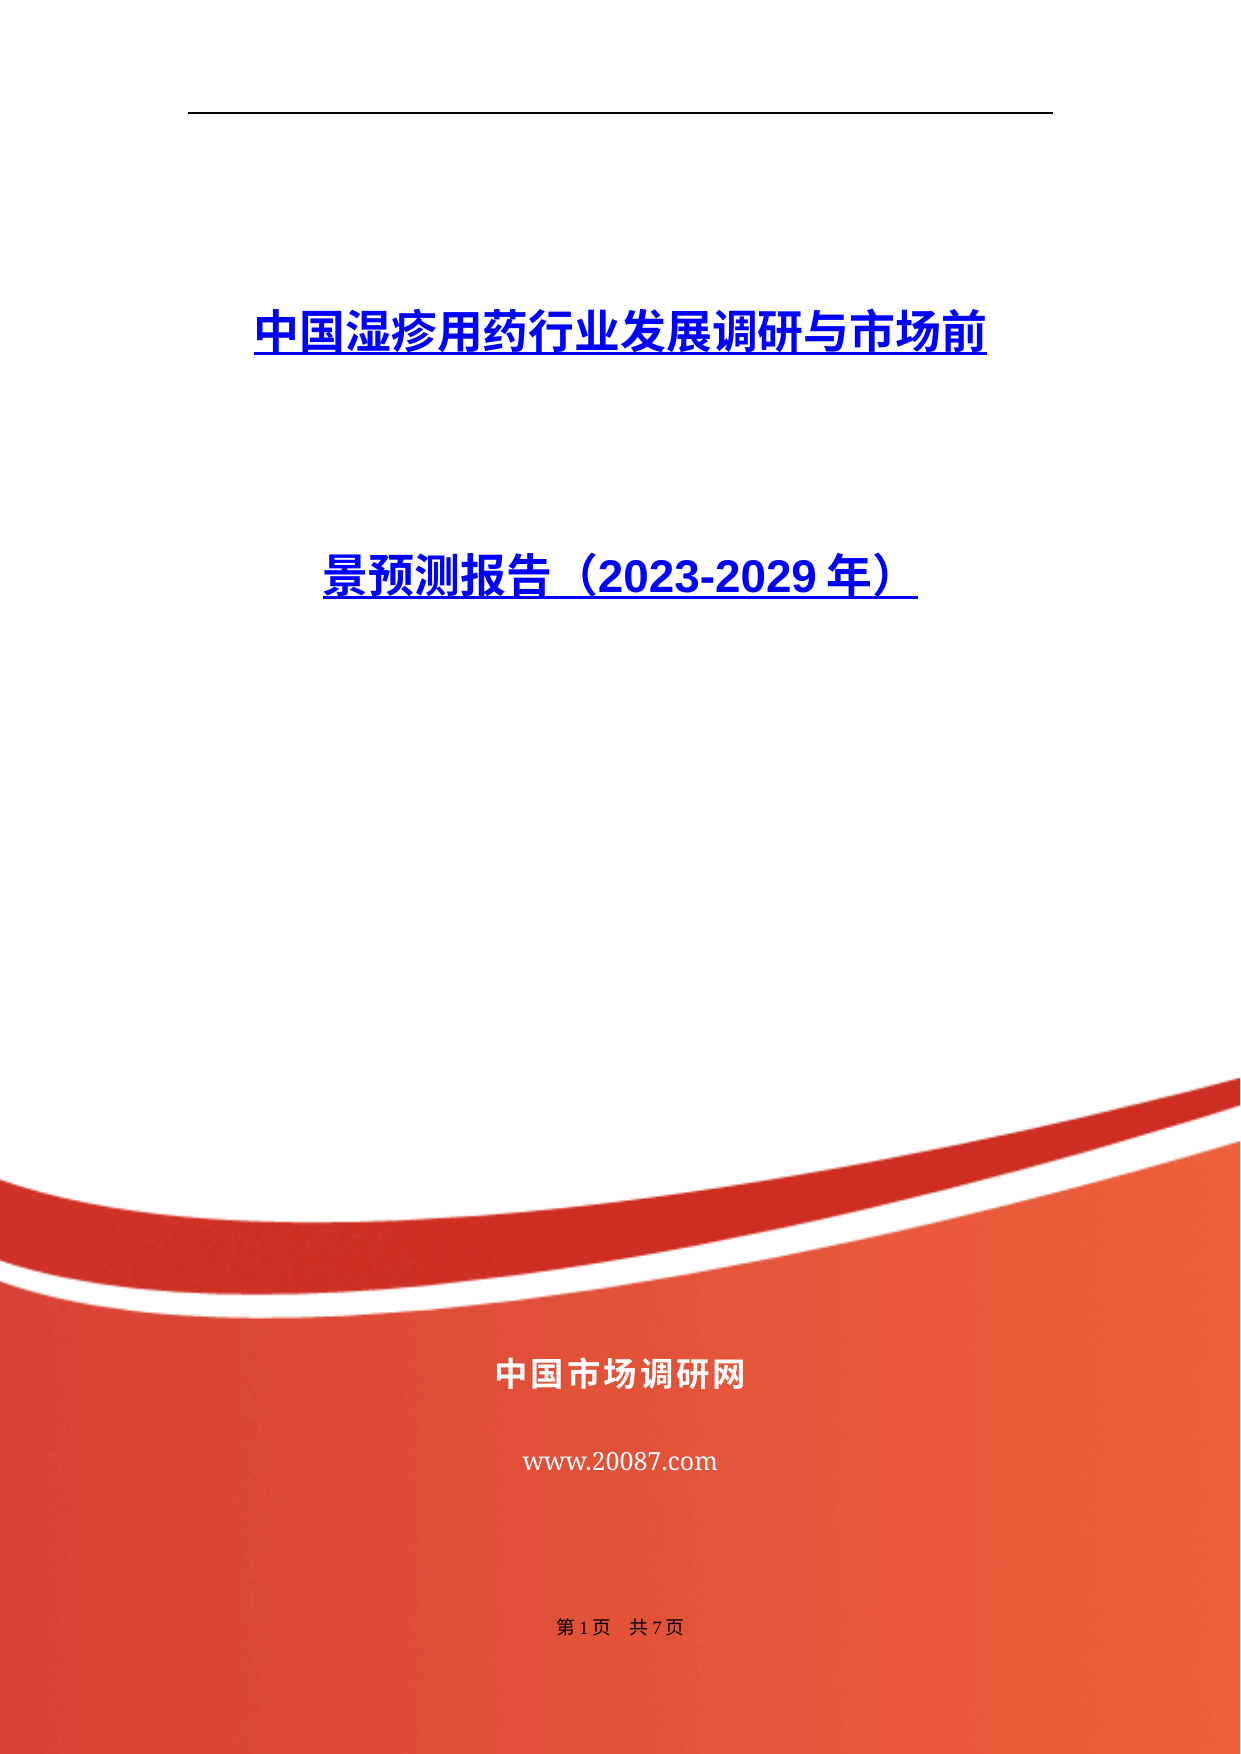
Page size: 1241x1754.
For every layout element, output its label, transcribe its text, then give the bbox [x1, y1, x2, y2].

text www.20087.com [187, 1428, 1053, 1493]
picture [0, 1006, 1241, 1754]
subtitle 中国市场调研网 [187, 1339, 1053, 1404]
table_header 中国湿疹用药行业发展调研与市场前景预测报告（2023-2029年） [188, 207, 1053, 773]
